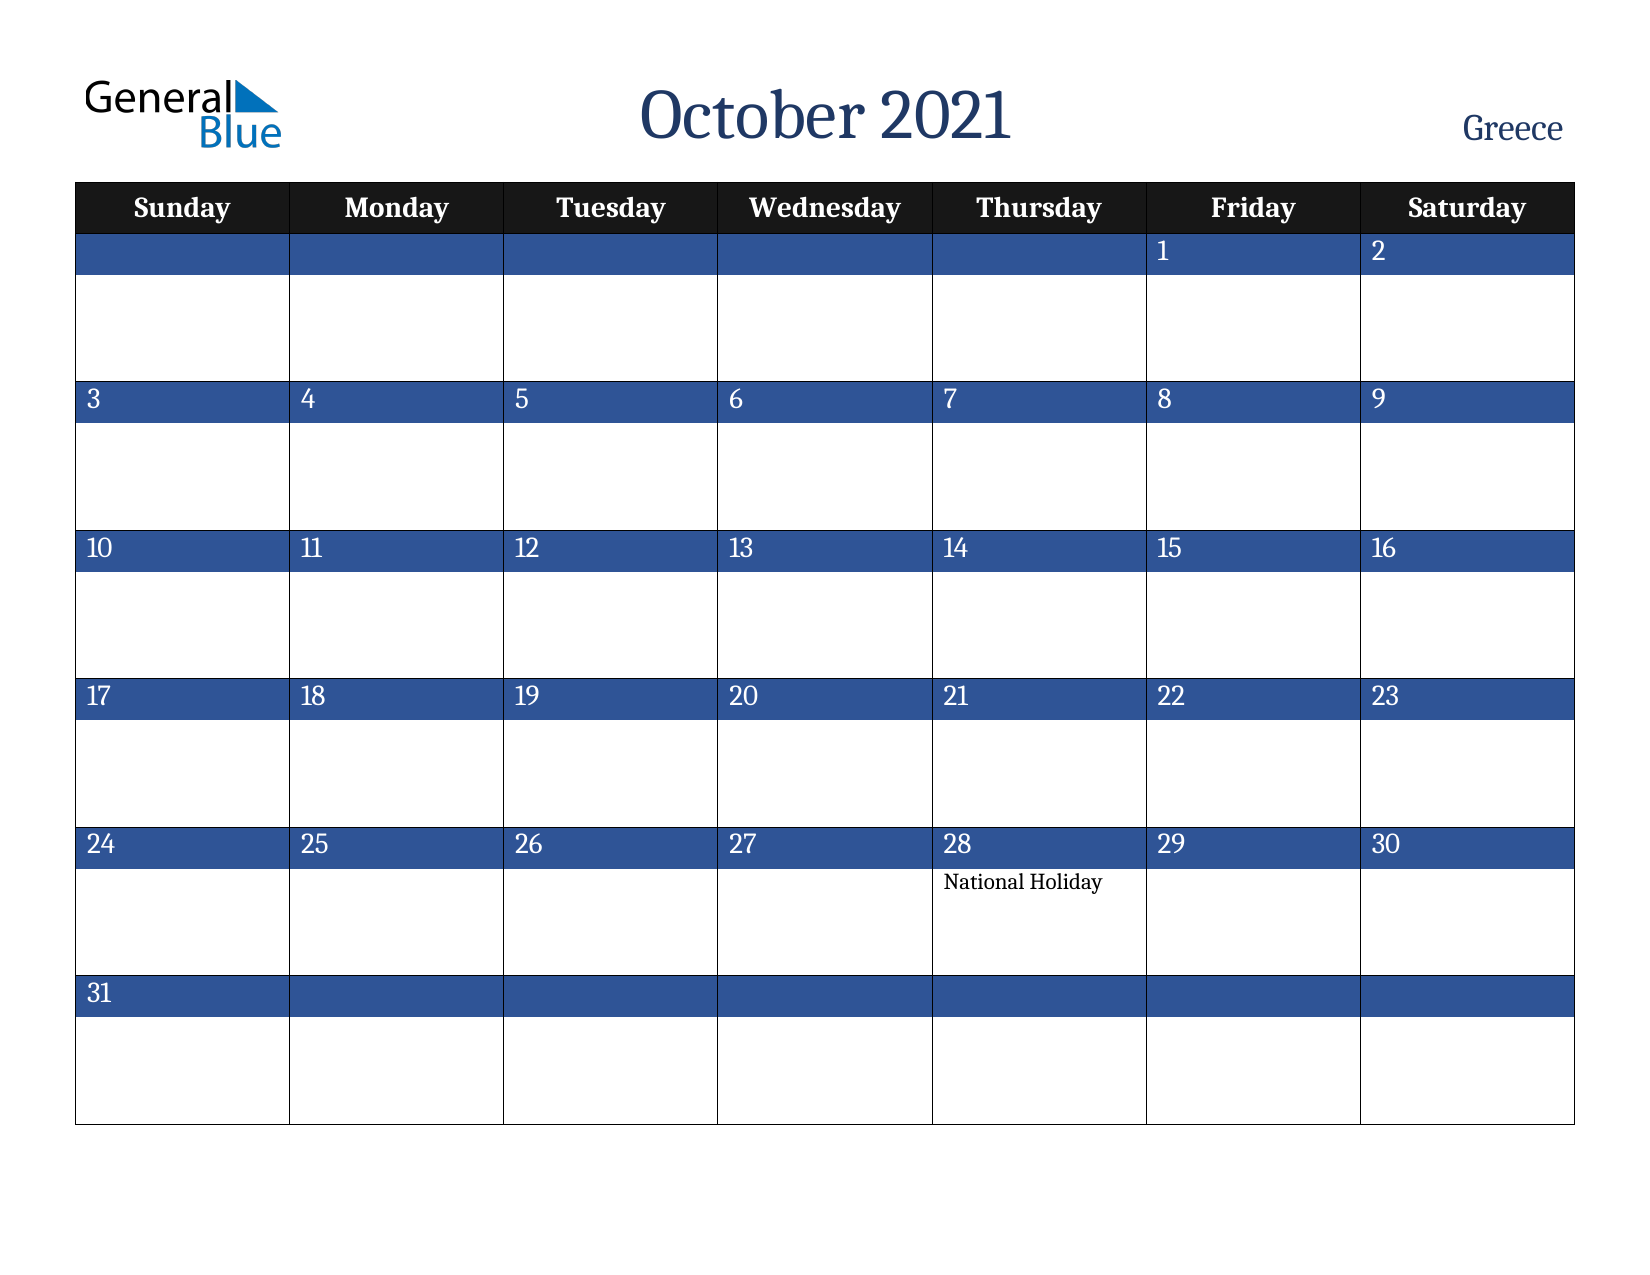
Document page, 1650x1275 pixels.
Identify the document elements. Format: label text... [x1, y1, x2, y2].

table_cell [290, 720, 503, 827]
table_cell 29 [1147, 828, 1360, 869]
table_cell [76, 869, 289, 975]
table_cell [933, 275, 1146, 381]
table_cell [290, 869, 503, 975]
table_cell [933, 423, 1146, 530]
table_cell [504, 869, 717, 975]
table_cell [504, 275, 717, 381]
table_cell [504, 234, 717, 275]
table_cell [76, 720, 289, 827]
table_cell [76, 1017, 289, 1123]
table_cell 26 [504, 828, 717, 869]
table_cell [718, 234, 932, 275]
table_cell 21 [933, 679, 1146, 720]
table_cell [1361, 275, 1574, 381]
table_cell [718, 720, 932, 827]
table_cell 22 [1147, 679, 1360, 720]
table_cell National Holiday [933, 869, 1146, 975]
table_cell [933, 976, 1146, 1017]
table_cell 18 [290, 679, 503, 720]
table_cell 2 [1361, 234, 1574, 275]
table_cell [1147, 869, 1360, 975]
table_cell [290, 234, 503, 275]
table_cell [1361, 572, 1574, 678]
picture [86, 80, 281, 148]
table_cell Monday [290, 183, 503, 233]
table_cell Wednesday [718, 183, 932, 233]
table_cell [504, 1017, 717, 1123]
table_cell [290, 976, 503, 1017]
table_cell 27 [718, 828, 932, 869]
table_cell [1361, 1017, 1574, 1123]
table_cell [1147, 275, 1360, 381]
table_cell [1361, 976, 1574, 1017]
table_cell [290, 1017, 503, 1123]
table_cell 1 [1147, 234, 1360, 275]
table_header Greece [1146, 75, 1574, 182]
table_cell Sunday [76, 183, 289, 233]
table_cell [1147, 572, 1360, 678]
table_cell [933, 1017, 1146, 1123]
table_cell 19 [504, 679, 717, 720]
table_cell [718, 572, 932, 678]
table_cell [933, 234, 1146, 275]
table_cell [718, 423, 932, 530]
table_cell 28 [933, 828, 1146, 869]
table_cell [504, 976, 717, 1017]
table_cell 12 [504, 531, 717, 572]
table_cell 20 [718, 679, 932, 720]
table_cell 8 [1147, 382, 1360, 423]
table_header October 2021 [504, 75, 1146, 182]
table_cell [1361, 720, 1574, 827]
table_cell 15 [1147, 531, 1360, 572]
table_cell [1361, 423, 1574, 530]
table_cell 13 [718, 531, 932, 572]
table_cell [933, 572, 1146, 678]
table_cell Thursday [933, 183, 1146, 233]
table_cell [76, 423, 289, 530]
table_cell 7 [933, 382, 1146, 423]
table_cell 6 [718, 382, 932, 423]
table_cell 5 [504, 382, 717, 423]
table_cell [290, 275, 503, 381]
table_cell [718, 1017, 932, 1123]
table_cell 3 [76, 382, 289, 423]
table_cell [76, 234, 289, 275]
table_cell Friday [1147, 183, 1360, 233]
table_cell 11 [290, 531, 503, 572]
table_cell [1147, 976, 1360, 1017]
table_cell [1147, 423, 1360, 530]
table_cell [1147, 1017, 1360, 1123]
table_cell [718, 275, 932, 381]
table_cell [504, 423, 717, 530]
table_cell [718, 976, 932, 1017]
table_cell 16 [1361, 531, 1574, 572]
table_cell 30 [1361, 828, 1574, 869]
table_cell [504, 720, 717, 827]
table_cell Saturday [1361, 183, 1574, 233]
table_cell Tuesday [504, 183, 717, 233]
table_cell [76, 572, 289, 678]
table_cell 14 [933, 531, 1146, 572]
table_cell 10 [76, 531, 289, 572]
table_cell [504, 572, 717, 678]
table_cell 24 [76, 828, 289, 869]
table_cell [933, 720, 1146, 827]
table_cell 25 [290, 828, 503, 869]
table_header [76, 75, 503, 182]
table_cell 31 [76, 976, 289, 1017]
table_cell [718, 869, 932, 975]
table_cell [290, 423, 503, 530]
table_cell 17 [76, 679, 289, 720]
table_cell [1147, 720, 1360, 827]
table_cell 4 [290, 382, 503, 423]
table_cell 23 [1361, 679, 1574, 720]
table_cell [1361, 869, 1574, 975]
table_cell [76, 275, 289, 381]
table_cell [290, 572, 503, 678]
table_cell 9 [1361, 382, 1574, 423]
